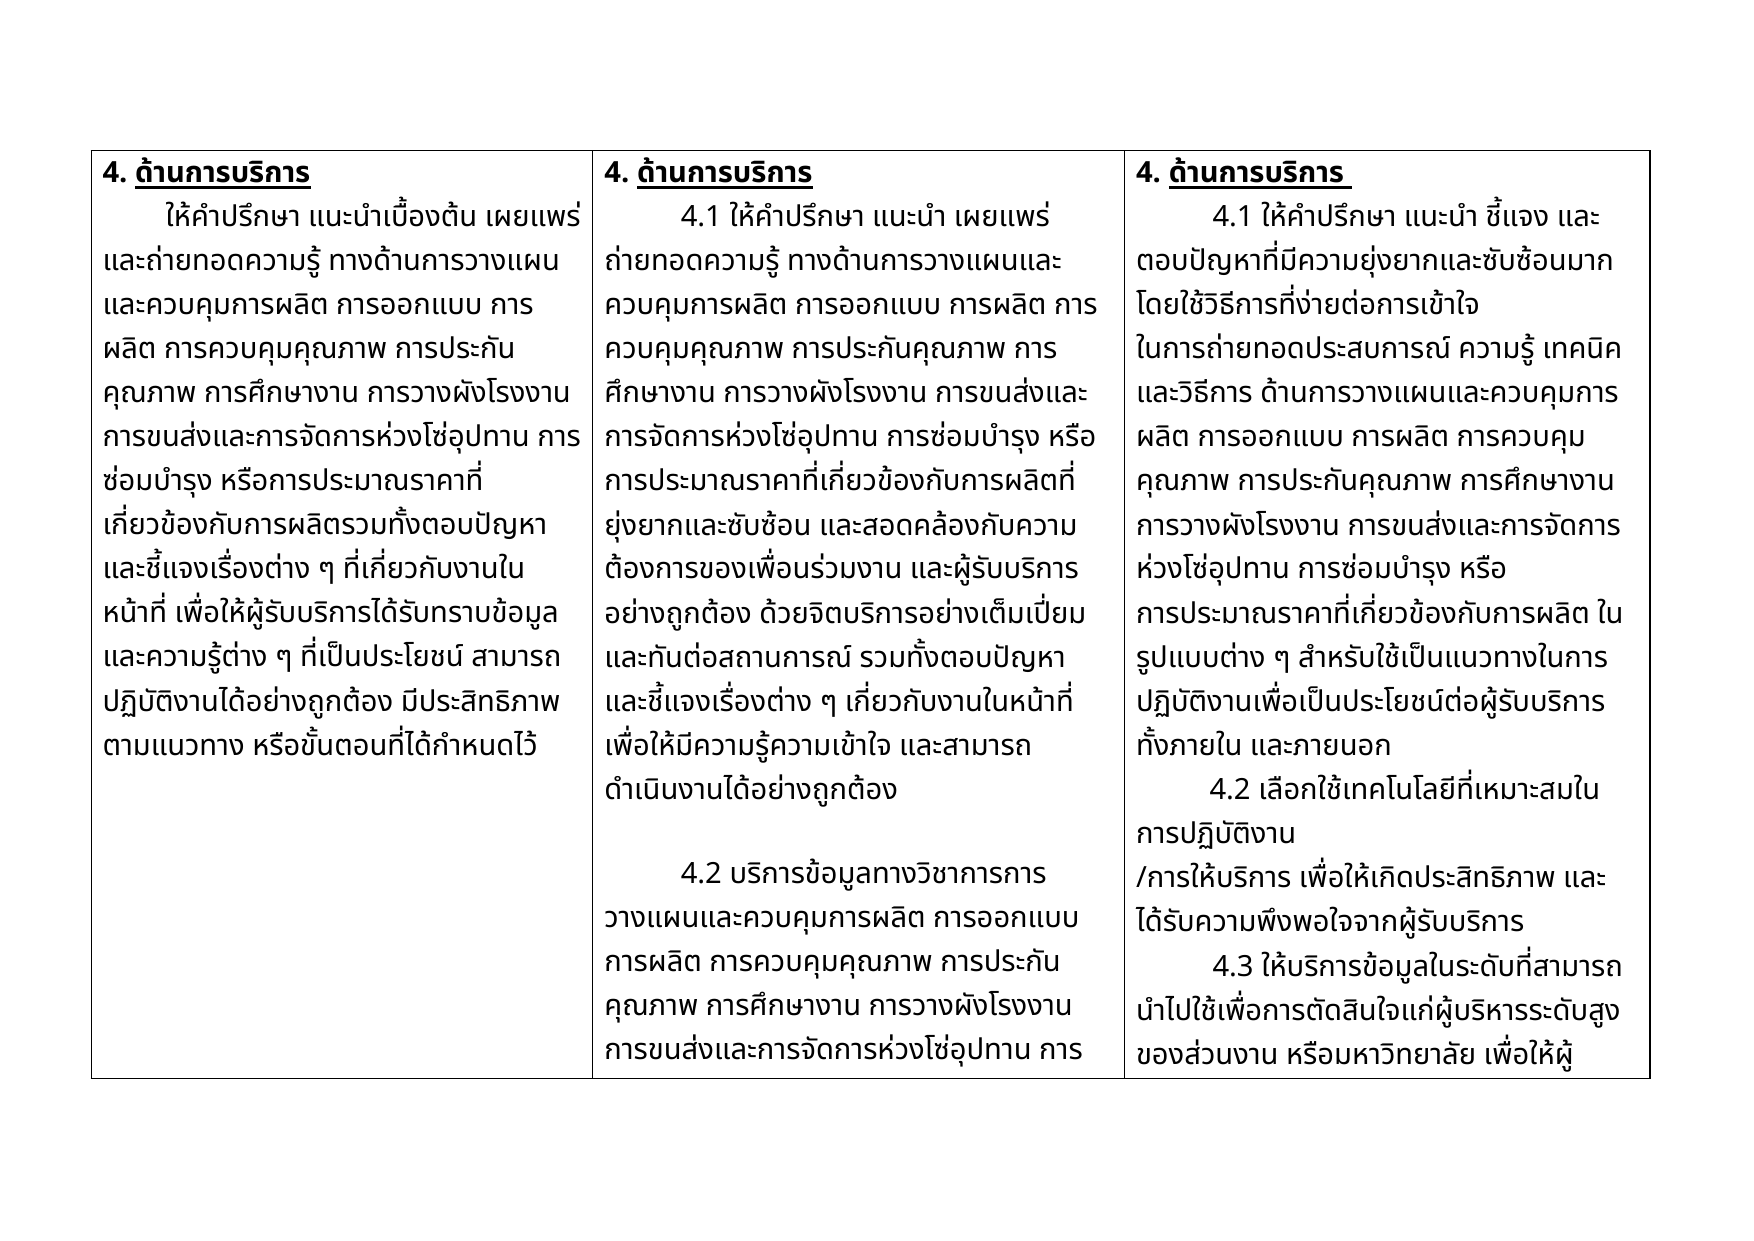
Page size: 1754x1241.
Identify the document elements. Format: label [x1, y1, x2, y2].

table_cell [1125, 151, 1649, 1077]
table_cell [593, 151, 1124, 1077]
table_cell [92, 151, 592, 1077]
